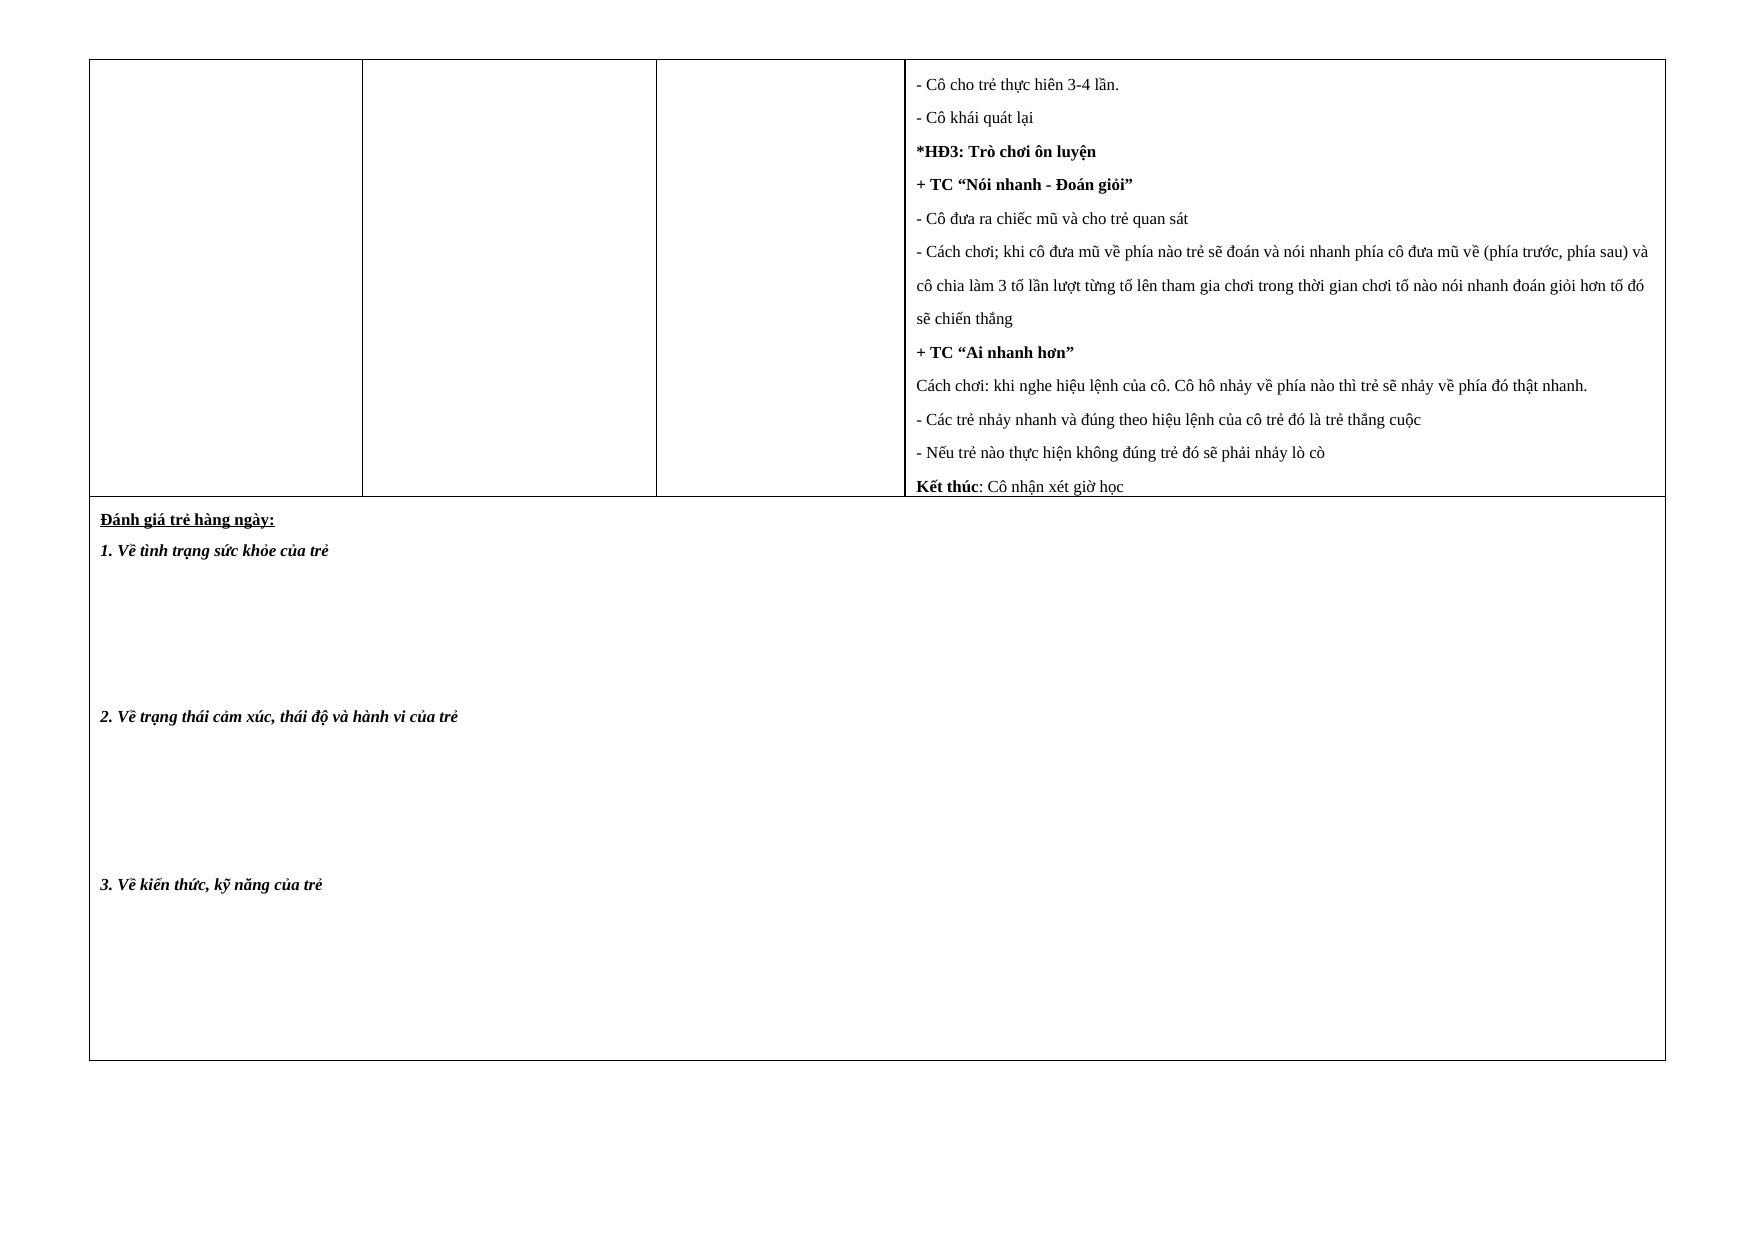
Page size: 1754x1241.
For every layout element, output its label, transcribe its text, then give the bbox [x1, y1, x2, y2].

table_cell Đánh giá trẻ hàng ngày: 1. Về tình trạng sức khỏe của trẻ 2. Về trạng thái cảm xúc, thái độ và hành vi của trẻ 3. Về kiến thức, kỹ năng của trẻ [90, 497, 1665, 1060]
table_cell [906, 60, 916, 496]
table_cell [363, 60, 656, 496]
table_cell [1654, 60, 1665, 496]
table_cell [90, 60, 362, 496]
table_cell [657, 60, 904, 496]
